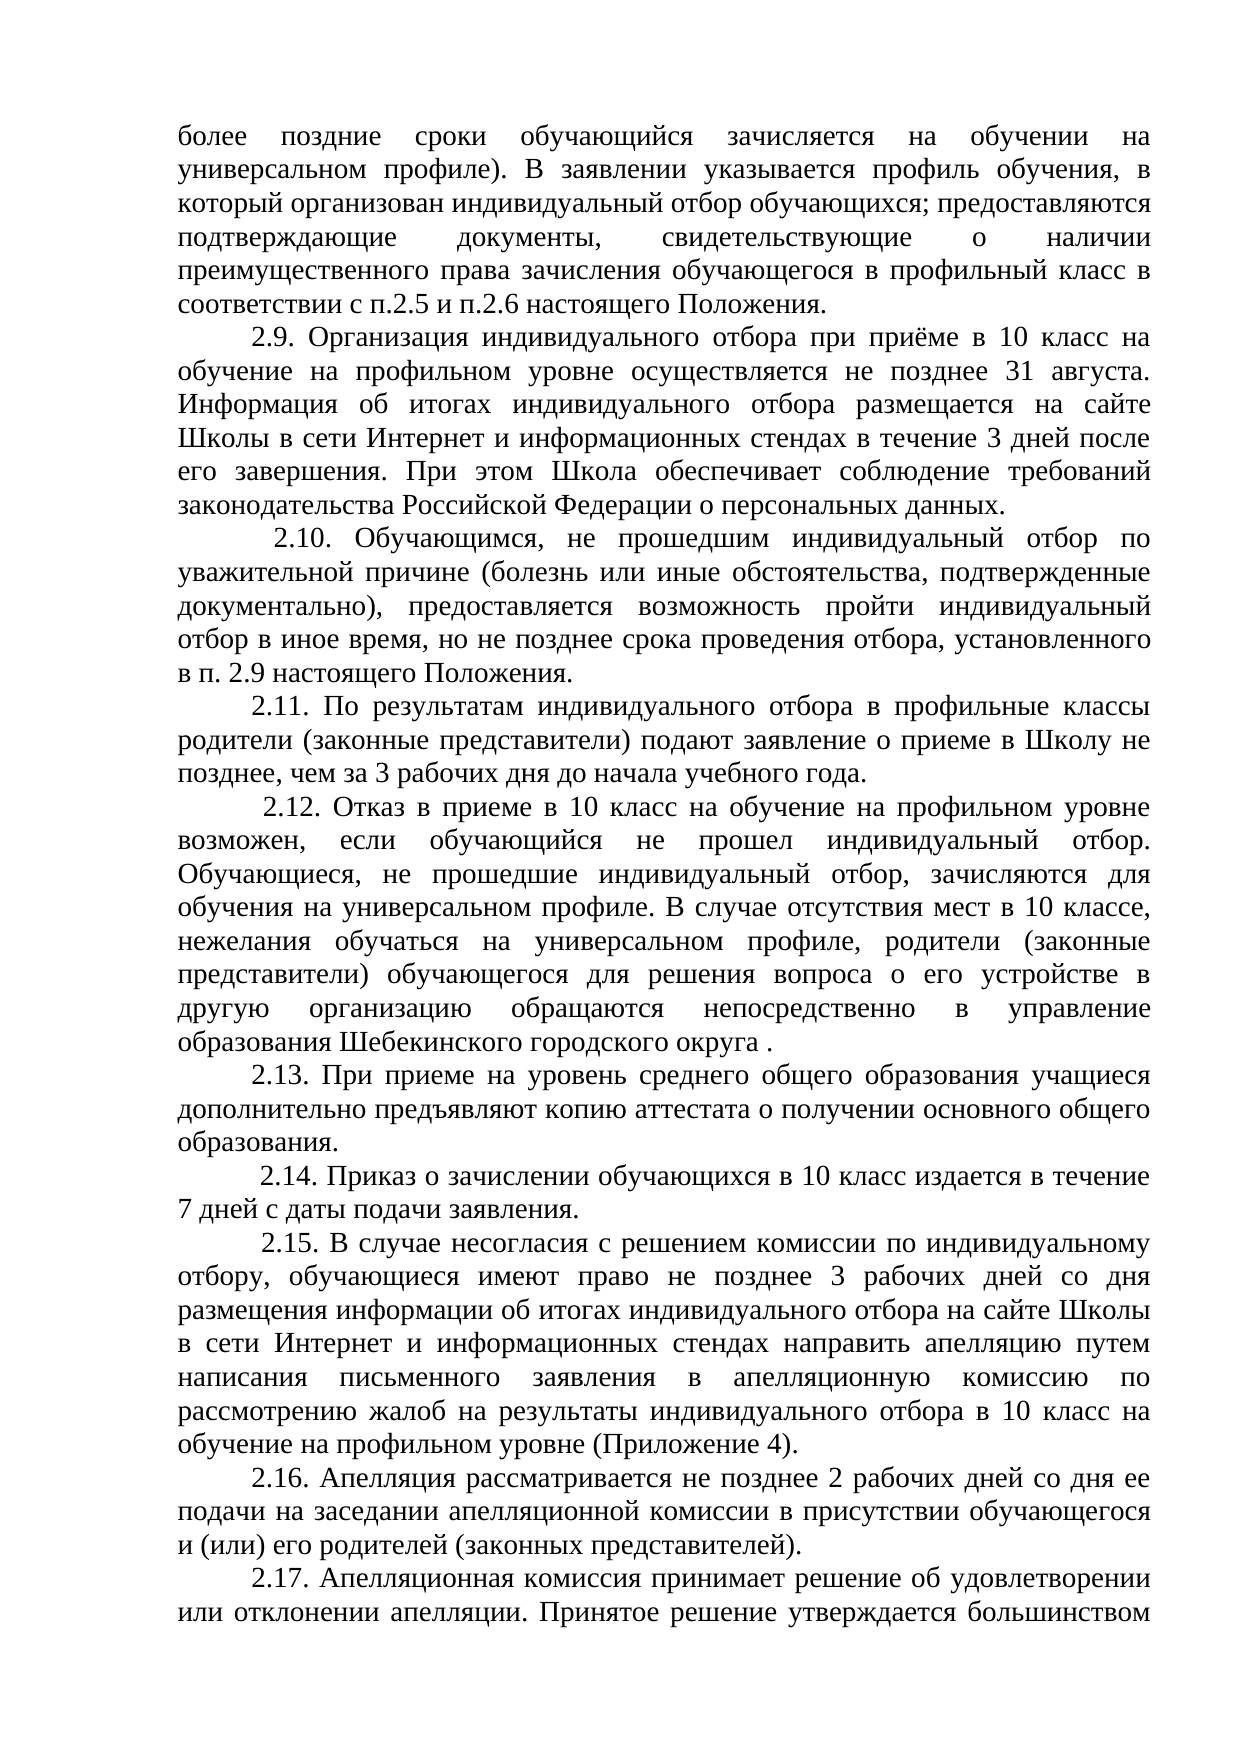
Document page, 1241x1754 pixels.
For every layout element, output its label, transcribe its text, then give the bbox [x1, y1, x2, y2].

text 2.14. Приказ о зачислении обучающихся в 10 класс издается в течение 7 дней с даты подачи заявления. [177, 1158, 1152, 1225]
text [177, 1560, 1152, 1627]
text 2.11. По результатам индивидуального отбора в профильные классы родители (законные представители) подают заявление о приеме в Школу не позднее, чем за 3 рабочих дня до начала учебного года. [177, 688, 1152, 789]
text 2.15. В случае несогласия с решением комиссии по индивидуальному отбору, обучающиеся имеют право не позднее 3 рабочих дней со дня размещения информации об итогах индивидуального отбора на сайте Школы в сети Интернет и информационных стендах направить апелляцию путем написания письменного заявления в апелляционную комиссию по рассмотрению жалоб на результаты индивидуального отбора в 10 класс на обучение на профильном уровне (Приложение 4). [177, 1225, 1152, 1460]
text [177, 118, 1152, 319]
text 2.9. Организация индивидуального отбора при приёме в 10 класс на обучение на профильном уровне осуществляется не позднее 31 августа. Информация об итогах индивидуального отбора размещается на сайте Школы в сети Интернет и информационных стендах в течение 3 дней после его завершения. При этом Школа обеспечивает соблюдение требований законодательства Российской Федерации о персональных данных. [177, 319, 1152, 521]
text 2.16. Апелляция рассматривается не позднее 2 рабочих дней со дня ее подачи на заседании апелляционной комиссии в присутствии обучающегося и (или) его родителей (законных представителей). [177, 1460, 1152, 1560]
text 2.12. Отказ в приеме в 10 класс на обучение на профильном уровне возможен, если обучающийся не прошел индивидуальный отбор. Обучающиеся, не прошедшие индивидуальный отбор, зачисляются для обучения на универсальном профиле. В случае отсутствия мест в 10 классе, нежелания обучаться на универсальном профиле, родители (законные представители) обучающегося для решения вопроса о его устройстве в другую организацию обращаются непосредственно в управление образования Шебекинского городского округа . [177, 789, 1152, 1057]
text 2.13. При приеме на уровень среднего общего образования учащиеся дополнительно предъявляют копию аттестата о получении основного общего образования. [177, 1057, 1152, 1158]
text 2.10. Обучающимся, не прошедшим индивидуальный отбор по уважительной причине (болезнь или иные обстоятельства, подтвержденные документально), предоставляется возможность пройти индивидуальный отбор в иное время, но не позднее срока проведения отбора, установленного в п. 2.9 настоящего Положения. [177, 521, 1152, 688]
